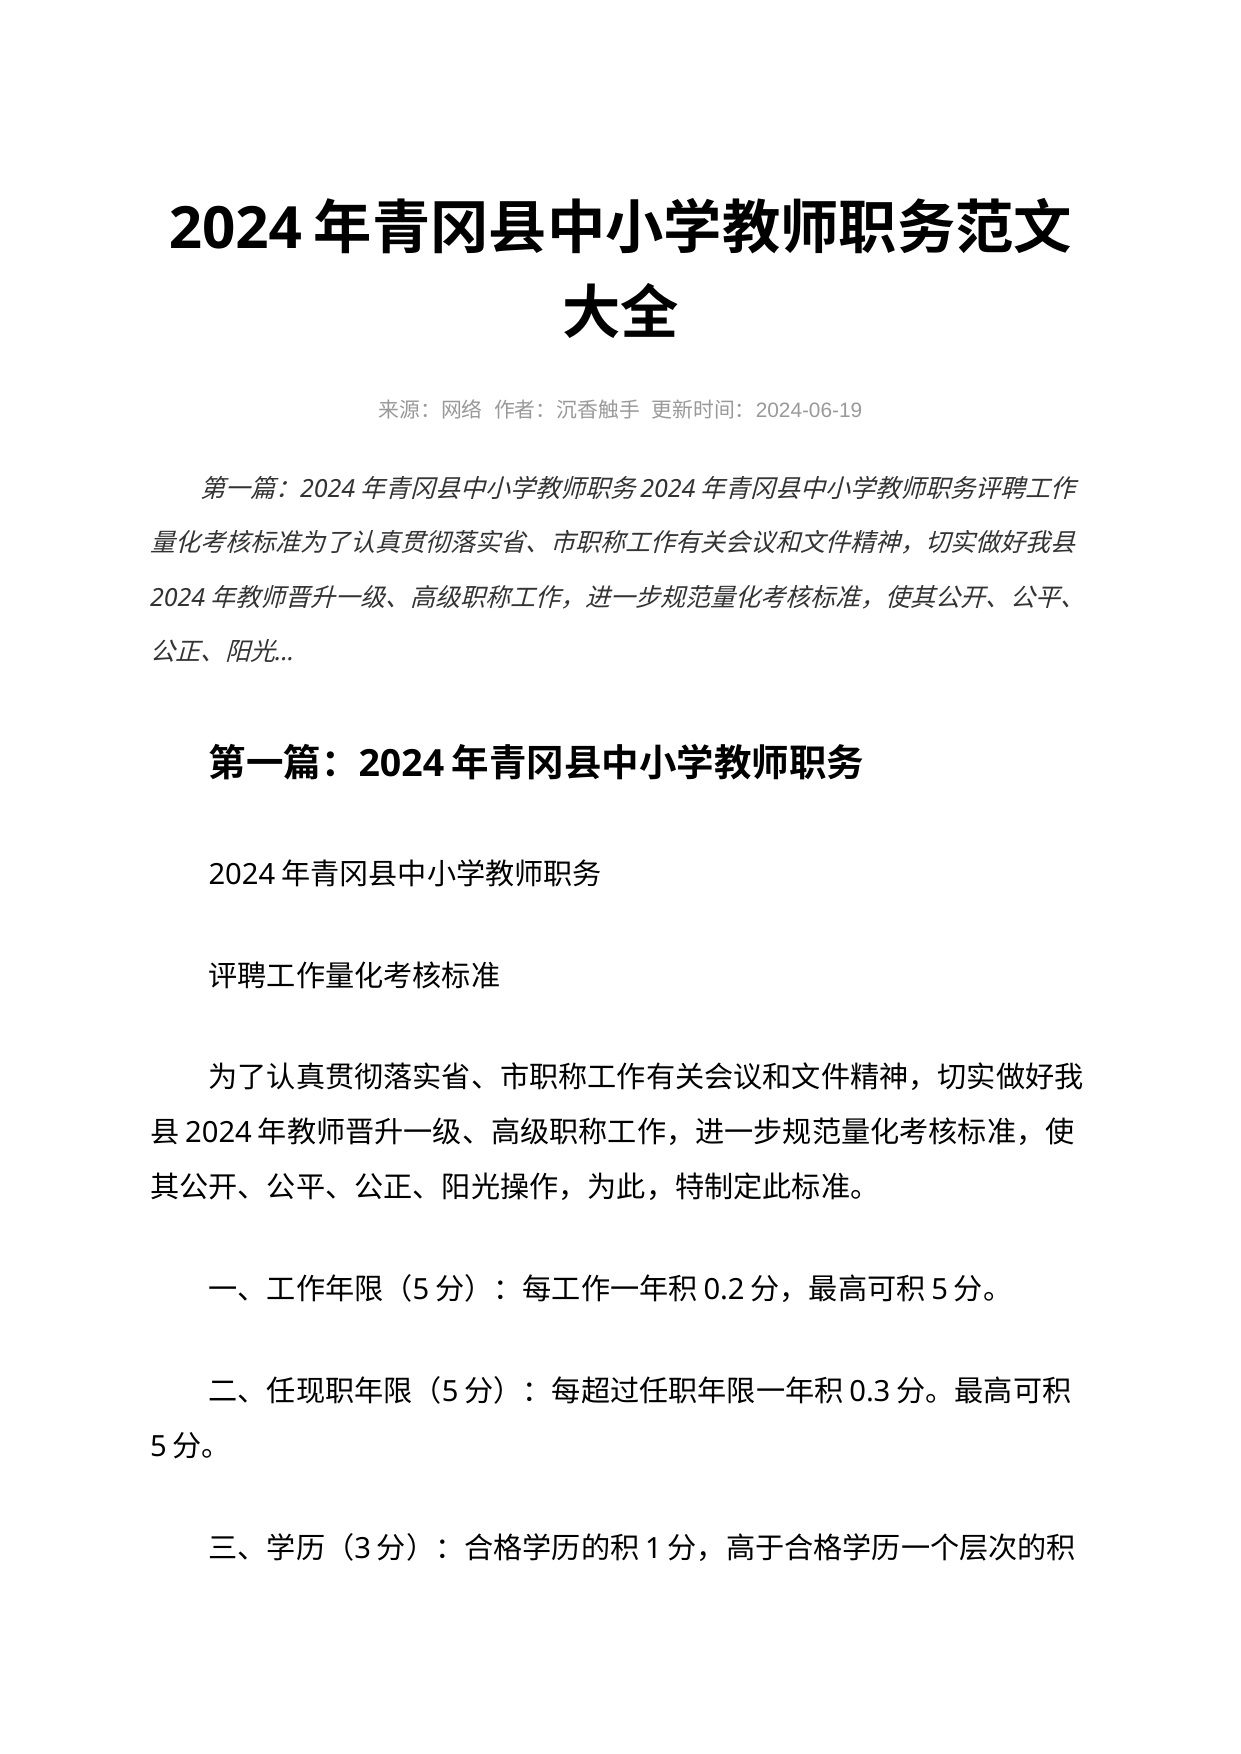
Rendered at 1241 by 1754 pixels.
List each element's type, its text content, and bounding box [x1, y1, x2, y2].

subtitle 2024年青冈县中小学教师职务范文大全 [150, 181, 1090, 351]
text 第一篇：2024年青冈县中小学教师职务2024年青冈县中小学教师职务评聘工作量化考核标准为了认真贯彻落实省、市职称工作有关会议和文件精神，切实做好我县2024年教师晋升一级、高级职称工作，进一步规范量化考核标准，使其公开、公平、公正、阳光... [150, 468, 1090, 668]
text 第一篇：2024年青冈县中小学教师职务 [150, 733, 1090, 787]
text 二、任现职年限（5分）：每超过任职年限一年积0.3分。最高可积5分。 [150, 1368, 1090, 1465]
text 一、工作年限（5分）：每工作一年积0.2分，最高可积5分。 [150, 1266, 1090, 1308]
text 为了认真贯彻落实省、市职称工作有关会议和文件精神，切实做好我县2024年教师晋升一级、高级职称工作，进一步规范量化考核标准，使其公开、公平、公正、阳光操作，为此，特制定此标准。 [150, 1054, 1090, 1206]
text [150, 1524, 1090, 1567]
text 2024年青冈县中小学教师职务 [150, 850, 1090, 893]
text 评聘工作量化考核标准 [150, 952, 1090, 994]
text 来源：网络 作者：沉香触手 更新时间：2024-06-19 [150, 397, 1090, 421]
